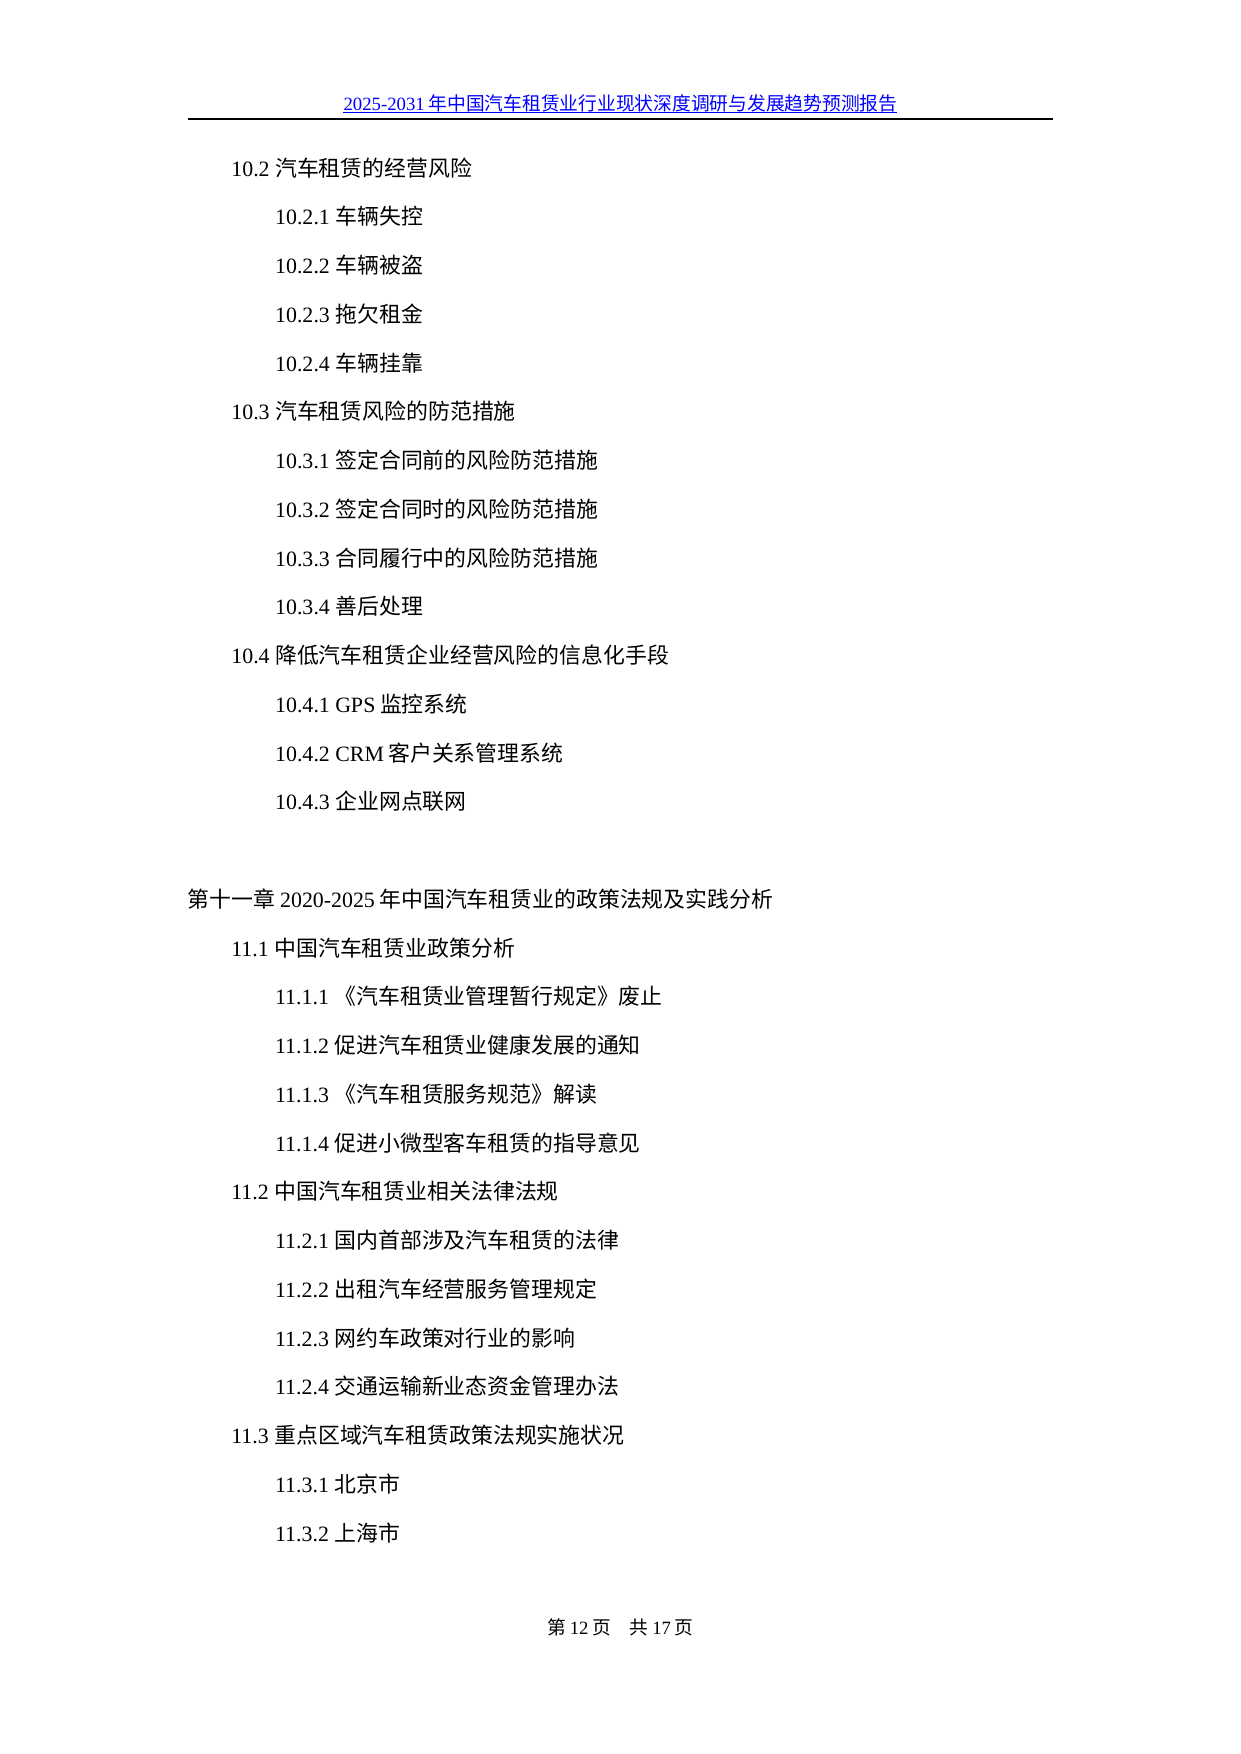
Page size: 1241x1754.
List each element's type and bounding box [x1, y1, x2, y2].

text [187, 150, 1053, 1548]
